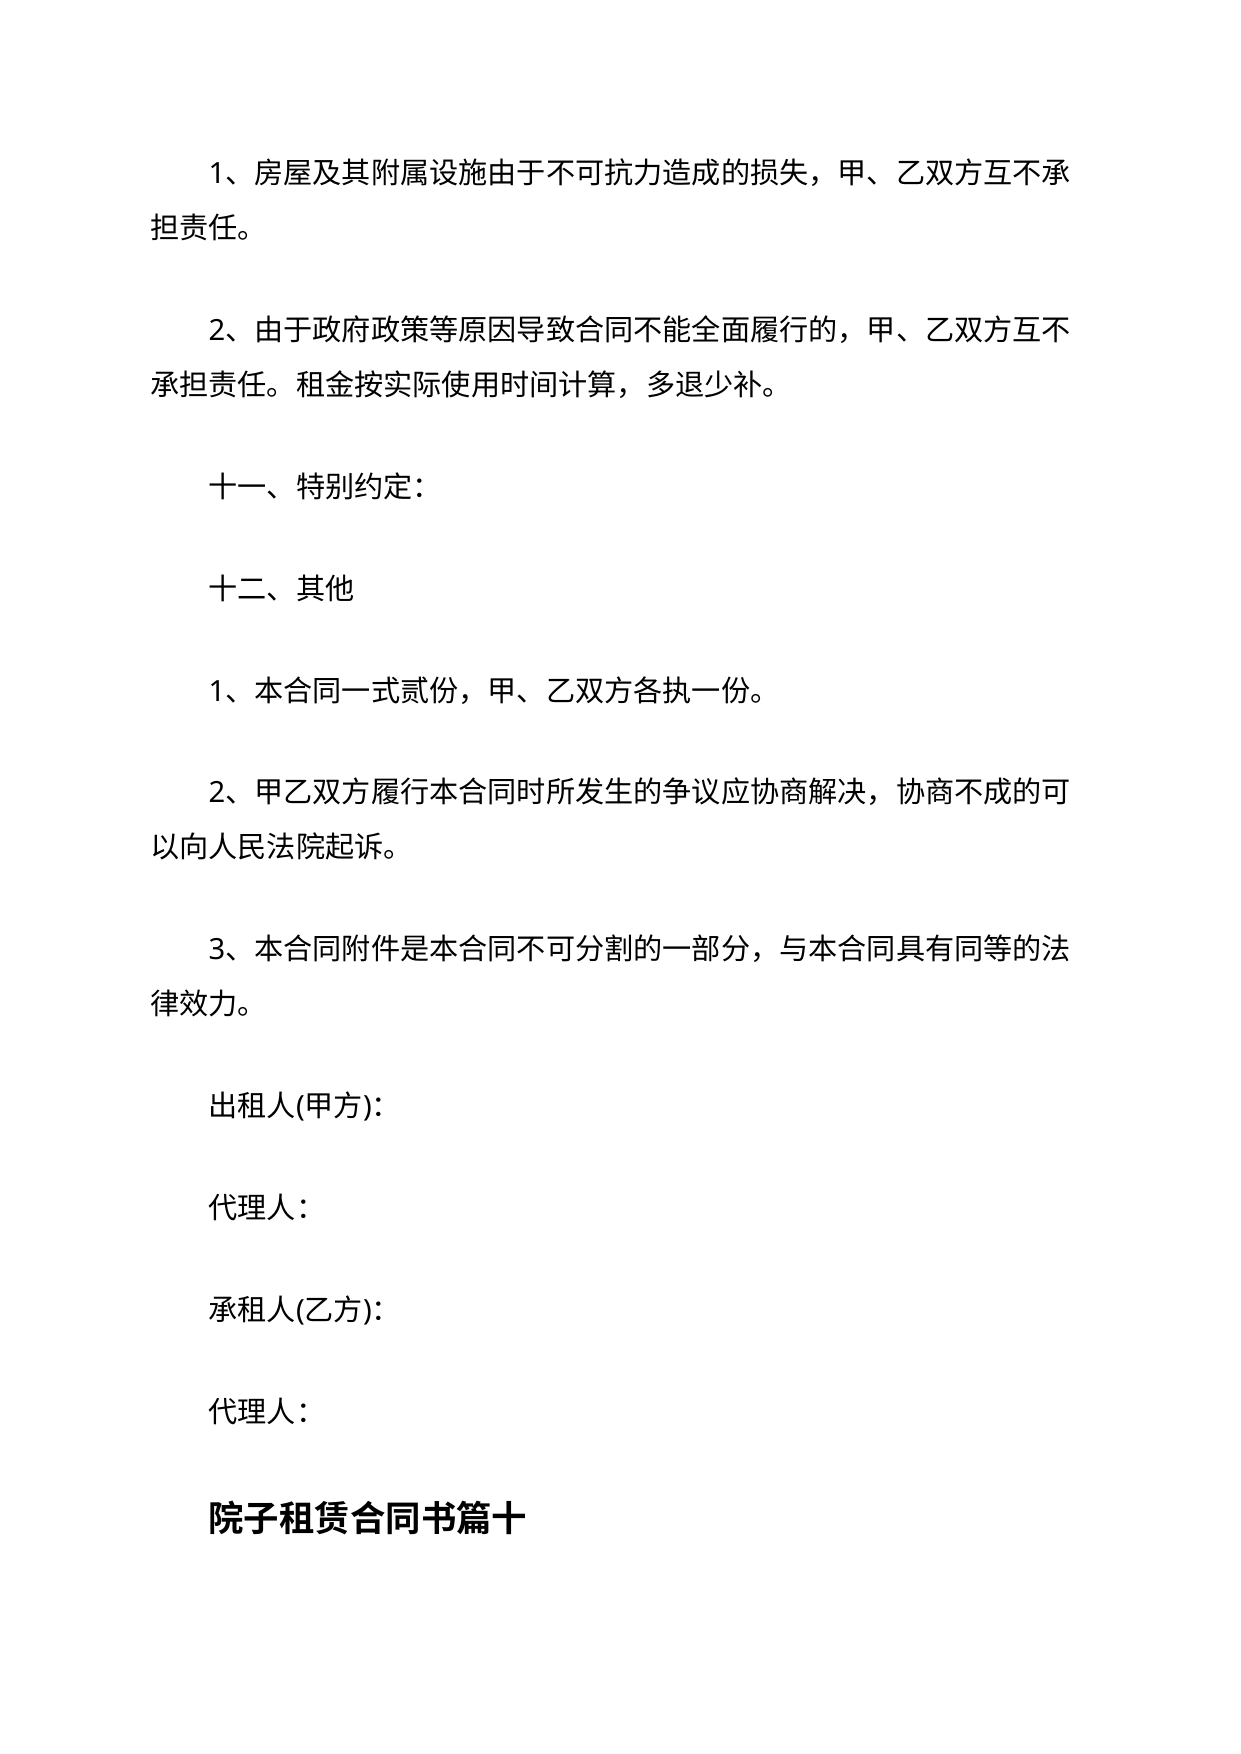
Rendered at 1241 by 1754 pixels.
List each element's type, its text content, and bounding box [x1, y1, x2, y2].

text 院子租赁合同书篇十 [150, 1490, 1090, 1541]
text 承租人(乙方)： [150, 1286, 1090, 1329]
text 2、由于政府政策等原因导致合同不能全面履行的，甲、乙双方互不承担责任。租金按实际使用时间计算，多退少补。 [150, 307, 1090, 404]
text 代理人： [150, 1184, 1090, 1227]
text 出租人(甲方)： [150, 1083, 1090, 1125]
text 十二、其他 [150, 565, 1090, 608]
text 2、甲乙双方履行本合同时所发生的争议应协商解决，协商不成的可以向人民法院起诉。 [150, 769, 1090, 866]
text 代理人： [150, 1388, 1090, 1431]
text 1、房屋及其附属设施由于不可抗力造成的损失，甲、乙双方互不承担责任。 [150, 150, 1090, 247]
text 3、本合同附件是本合同不可分割的一部分，与本合同具有同等的法律效力。 [150, 926, 1090, 1023]
text 1、本合同一式贰份，甲、乙双方各执一份。 [150, 667, 1090, 709]
text 十一、特别约定： [150, 463, 1090, 506]
